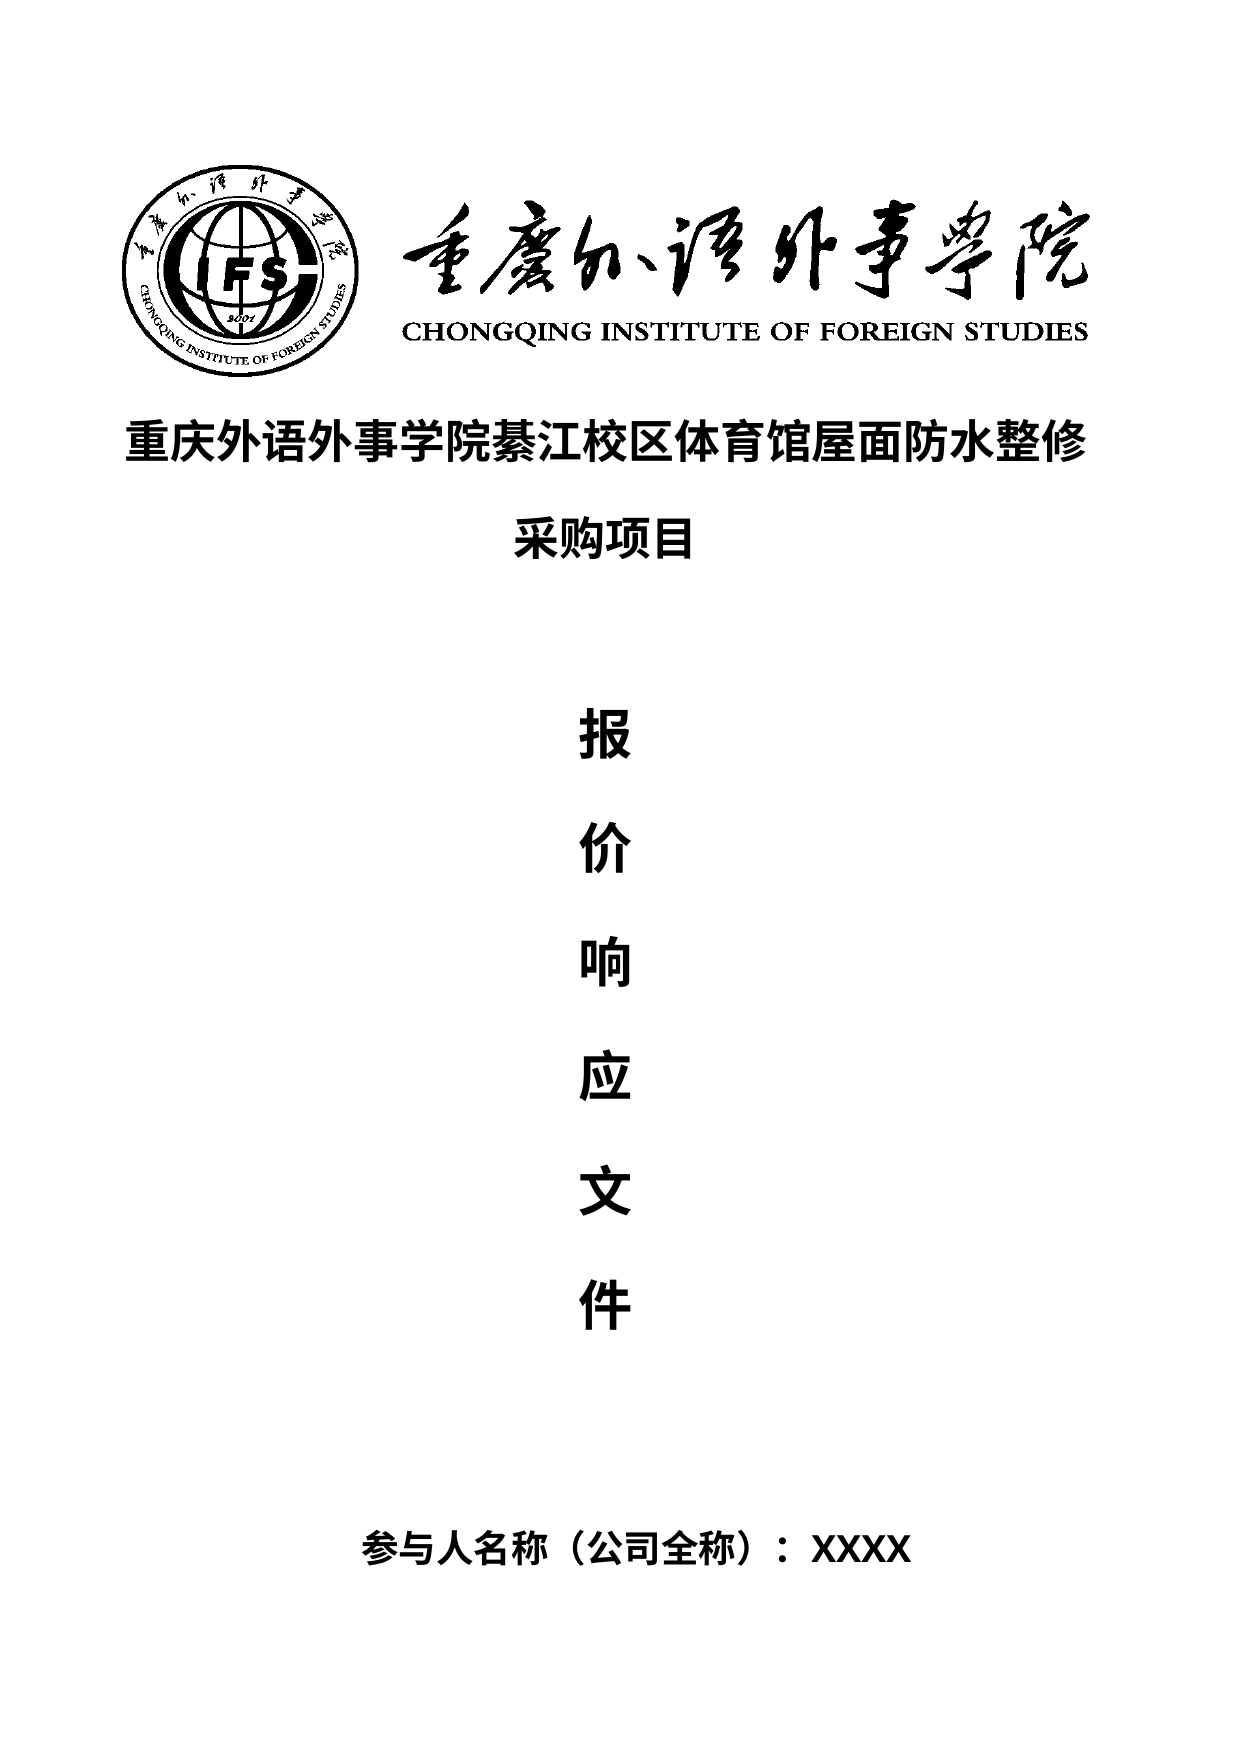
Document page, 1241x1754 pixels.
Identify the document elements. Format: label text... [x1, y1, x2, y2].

text 价 [118, 796, 1093, 894]
text 文 [118, 1139, 1093, 1236]
text 响 [118, 910, 1093, 1008]
text 报 [118, 682, 1093, 779]
text 参与人名称（公司全称）：XXXX [118, 1514, 1093, 1579]
text 重庆外语外事学院綦江校区体育馆屋面防水整修采购项目 [118, 380, 1093, 584]
text 应 [118, 1024, 1093, 1122]
text 件 [118, 1253, 1093, 1350]
